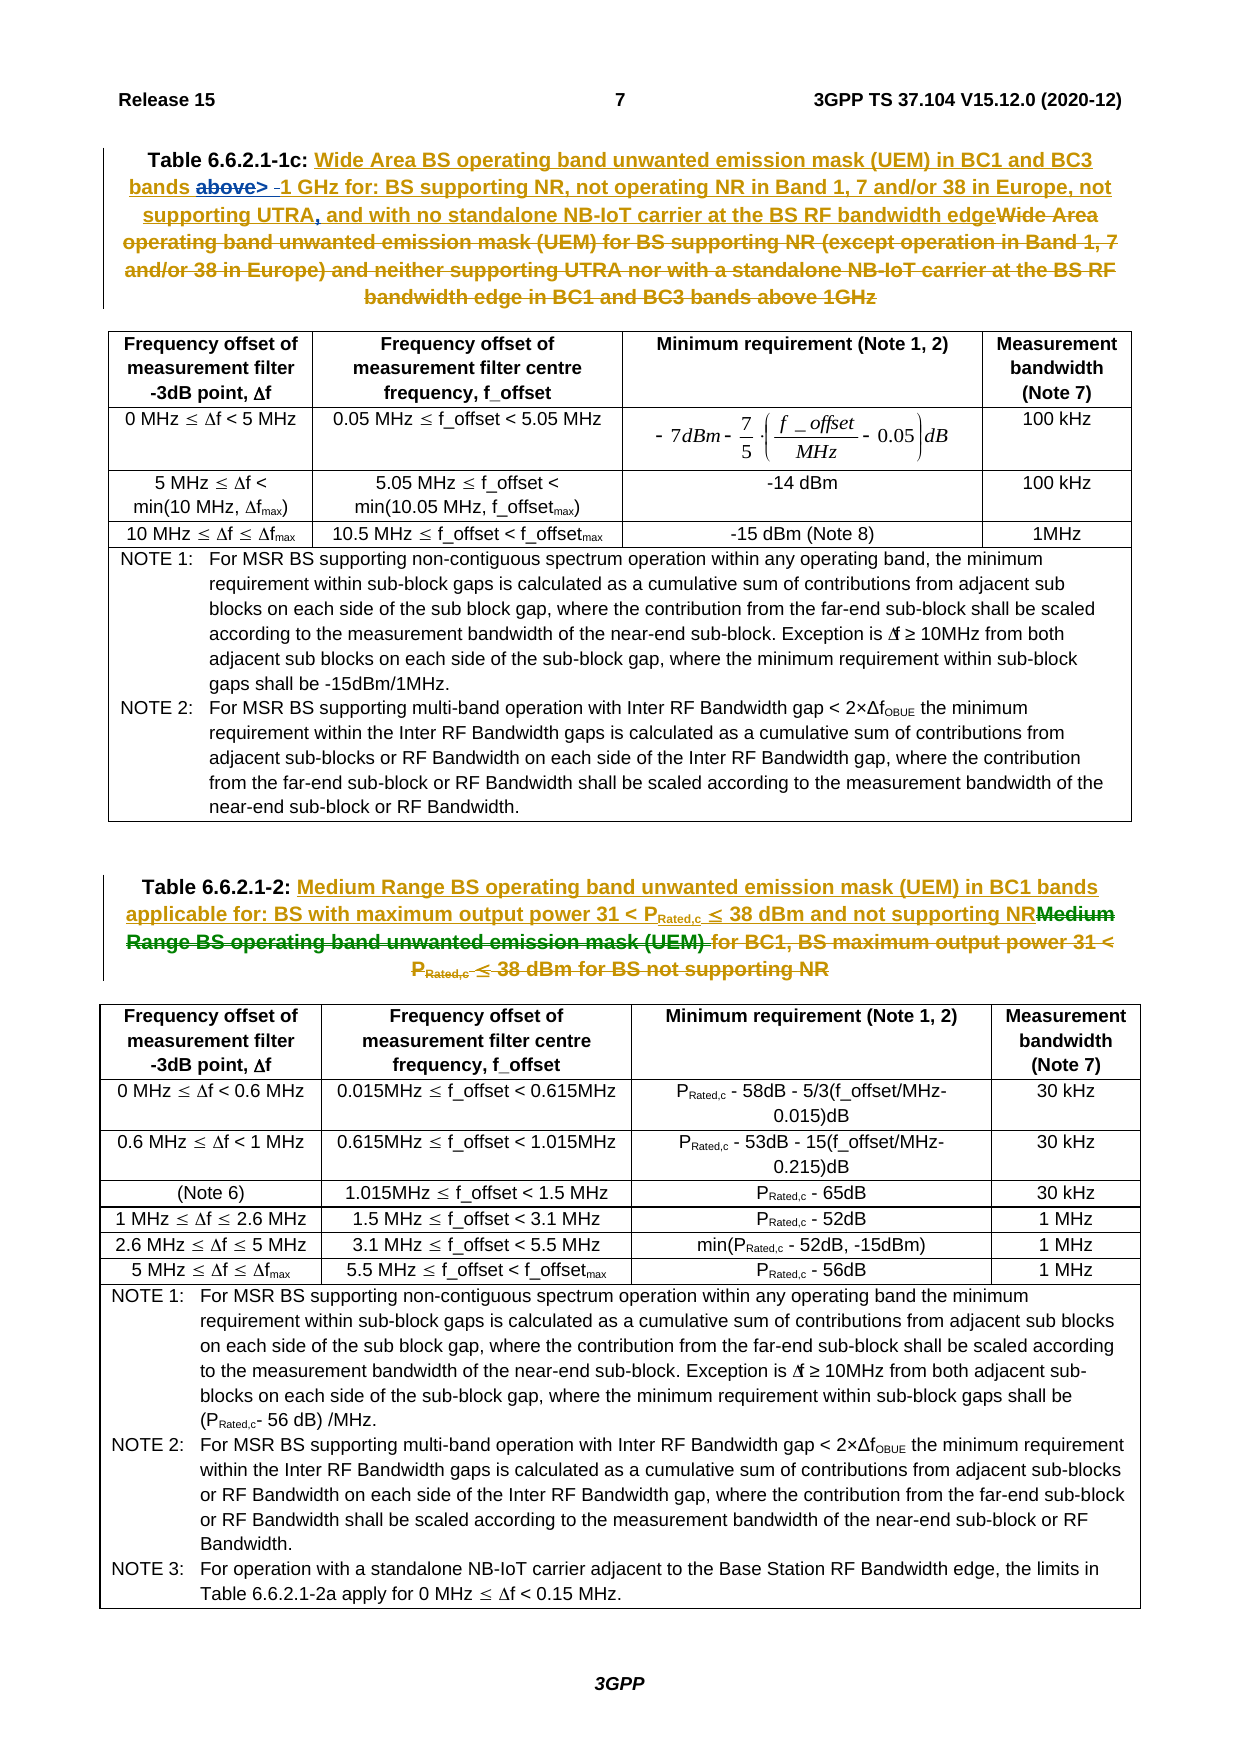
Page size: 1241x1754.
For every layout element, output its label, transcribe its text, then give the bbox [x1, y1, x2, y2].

table_header Minimum requirement (Note 1, 2) [632, 1005, 991, 1079]
table_cell 30 kHz [992, 1131, 1140, 1180]
table_cell PRated,c - 53dB - 15(f_offset/MHz-0.215)dB [632, 1131, 991, 1180]
table_cell 100 kHz [983, 471, 1131, 521]
table_header Frequency offset of measurement filter -3dB point, f [109, 332, 312, 407]
table_cell 1MHz [983, 522, 1131, 547]
table_cell [623, 408, 982, 470]
table_header Frequency offset of measurement filter centre frequency, f_offset [313, 332, 622, 407]
table_cell 0.05 MHz f_offset < 5.05 MHz [313, 408, 622, 470]
table_cell 10.5 MHz f_offset < f_offsetmax [313, 522, 622, 547]
table_cell min(PRated,c - 52dB, -15dBm) [632, 1233, 991, 1258]
table_header Frequency offset of measurement filter -3dB point, f [101, 1005, 321, 1079]
table_cell PRated,c - 52dB [632, 1208, 991, 1232]
table_cell PRated,c - 65dB [632, 1181, 991, 1206]
table_header Frequency offset of measurement filter centre frequency, f_offset [322, 1005, 631, 1079]
table_header Measurement bandwidth (Note 7) [992, 1005, 1140, 1079]
table_cell 0.6 MHz f < 1 MHz [101, 1131, 321, 1180]
table_cell 1.5 MHz f_offset < 3.1 MHz [322, 1208, 631, 1232]
table_cell 0 MHz f < 5 MHz [109, 408, 312, 470]
table_cell 5.05 MHz f_offset < min(10.05 MHz, f_offsetmax) [313, 471, 622, 521]
text Table 6.6.2.1-2: [118, 875, 1122, 981]
table_header Measurement bandwidth (Note 7) [983, 332, 1131, 407]
table_cell 0.015MHz f_offset < 0.615MHz [322, 1080, 631, 1130]
table_cell 1 MHz [992, 1208, 1140, 1232]
text Table 6.6.2.1-1c: [118, 147, 1122, 309]
table_cell NOTE 1: For MSR BS supporting non-contiguous spectrum operation within any operating band, the minimum requirement within sub-block gaps is calculated as a cumulative sum of contributions from adjacent sub blocks on each side of the sub block gap, where the contribution from the far-end sub-block shall be scaled according to the measurement bandwidth of the near-end sub-block. Exception is f ≥ 10MHz from both adjacent sub blocks on each side of the sub-block gap, where the minimum requirement within sub-block gaps shall be -15dBm/1MHz. NOTE 2: For MSR BS supporting multi-band operation with Inter RF Bandwidth gap < 2×ΔfOBUE the minimum requirement within the Inter RF Bandwidth gaps is calculated as a cumulative sum of contributions from adjacent sub-blocks or RF Bandwidth on each side of the Inter RF Bandwidth gap, where the contribution from the far-end sub-block or RF Bandwidth shall be scaled according to the measurement bandwidth of the near-end sub-block or RF Bandwidth. [109, 548, 1131, 821]
table_cell 1.015MHz f_offset < 1.5 MHz [322, 1181, 631, 1206]
table_cell 0.615MHz f_offset < 1.015MHz [322, 1131, 631, 1180]
table_cell 0 MHz f < 0.6 MHz [101, 1080, 321, 1130]
table_cell 1 MHz [992, 1259, 1140, 1284]
table_cell 100 kHz [983, 408, 1131, 470]
table_cell 2.6 MHz f 5 MHz [101, 1233, 321, 1258]
table_cell 1 MHz f 2.6 MHz [101, 1208, 321, 1232]
table_cell 10 MHz f fmax [109, 522, 312, 547]
table_cell PRated,c - 58dB - 5/3(f_offset/MHz-0.015)dB [632, 1080, 991, 1130]
table_cell -15 dBm (Note 8) [623, 522, 982, 547]
table_cell (Note 6) [101, 1181, 321, 1206]
table_cell 30 kHz [992, 1080, 1140, 1130]
table_cell NOTE 1: For MSR BS supporting non-contiguous spectrum operation within any operating band the minimum requirement within sub-block gaps is calculated as a cumulative sum of contributions from adjacent sub blocks on each side of the sub block gap, where the contribution from the far-end sub-block shall be scaled according to the measurement bandwidth of the near-end sub-block. Exception is f ≥ 10MHz from both adjacent sub-blocks on each side of the sub-block gap, where the minimum requirement within sub-block gaps shall be (PRated,c- 56 dB) /MHz. NOTE 2: For MSR BS supporting multi-band operation with Inter RF Bandwidth gap < 2×ΔfOBUE the minimum requirement within the Inter RF Bandwidth gaps is calculated as a cumulative sum of contributions from adjacent sub-blocks or RF Bandwidth on each side of the Inter RF Bandwidth gap, where the contribution from the far-end sub-block or RF Bandwidth shall be scaled according to the measurement bandwidth of the near-end sub-block or RF Bandwidth. NOTE 3: For operation with a standalone NB-IoT carrier adjacent to the Base Station RF Bandwidth edge, the limits in Table 6.6.2.1-2a apply for 0 MHz f < 0.15 MHz. [101, 1285, 1140, 1608]
table_cell 1 MHz [992, 1233, 1140, 1258]
table_cell 30 kHz [992, 1181, 1140, 1206]
table_cell 5.5 MHz f_offset < f_offsetmax [322, 1259, 631, 1284]
table_cell PRated,c - 56dB [632, 1259, 991, 1284]
table_cell 3.1 MHz f_offset < 5.5 MHz [322, 1233, 631, 1258]
table_cell 5 MHz f < min(10 MHz, fmax) [109, 471, 312, 521]
table_cell -14 dBm [623, 471, 982, 521]
table_cell 5 MHz f fmax [101, 1259, 321, 1284]
table_header Minimum requirement (Note 1, 2) [623, 332, 982, 407]
